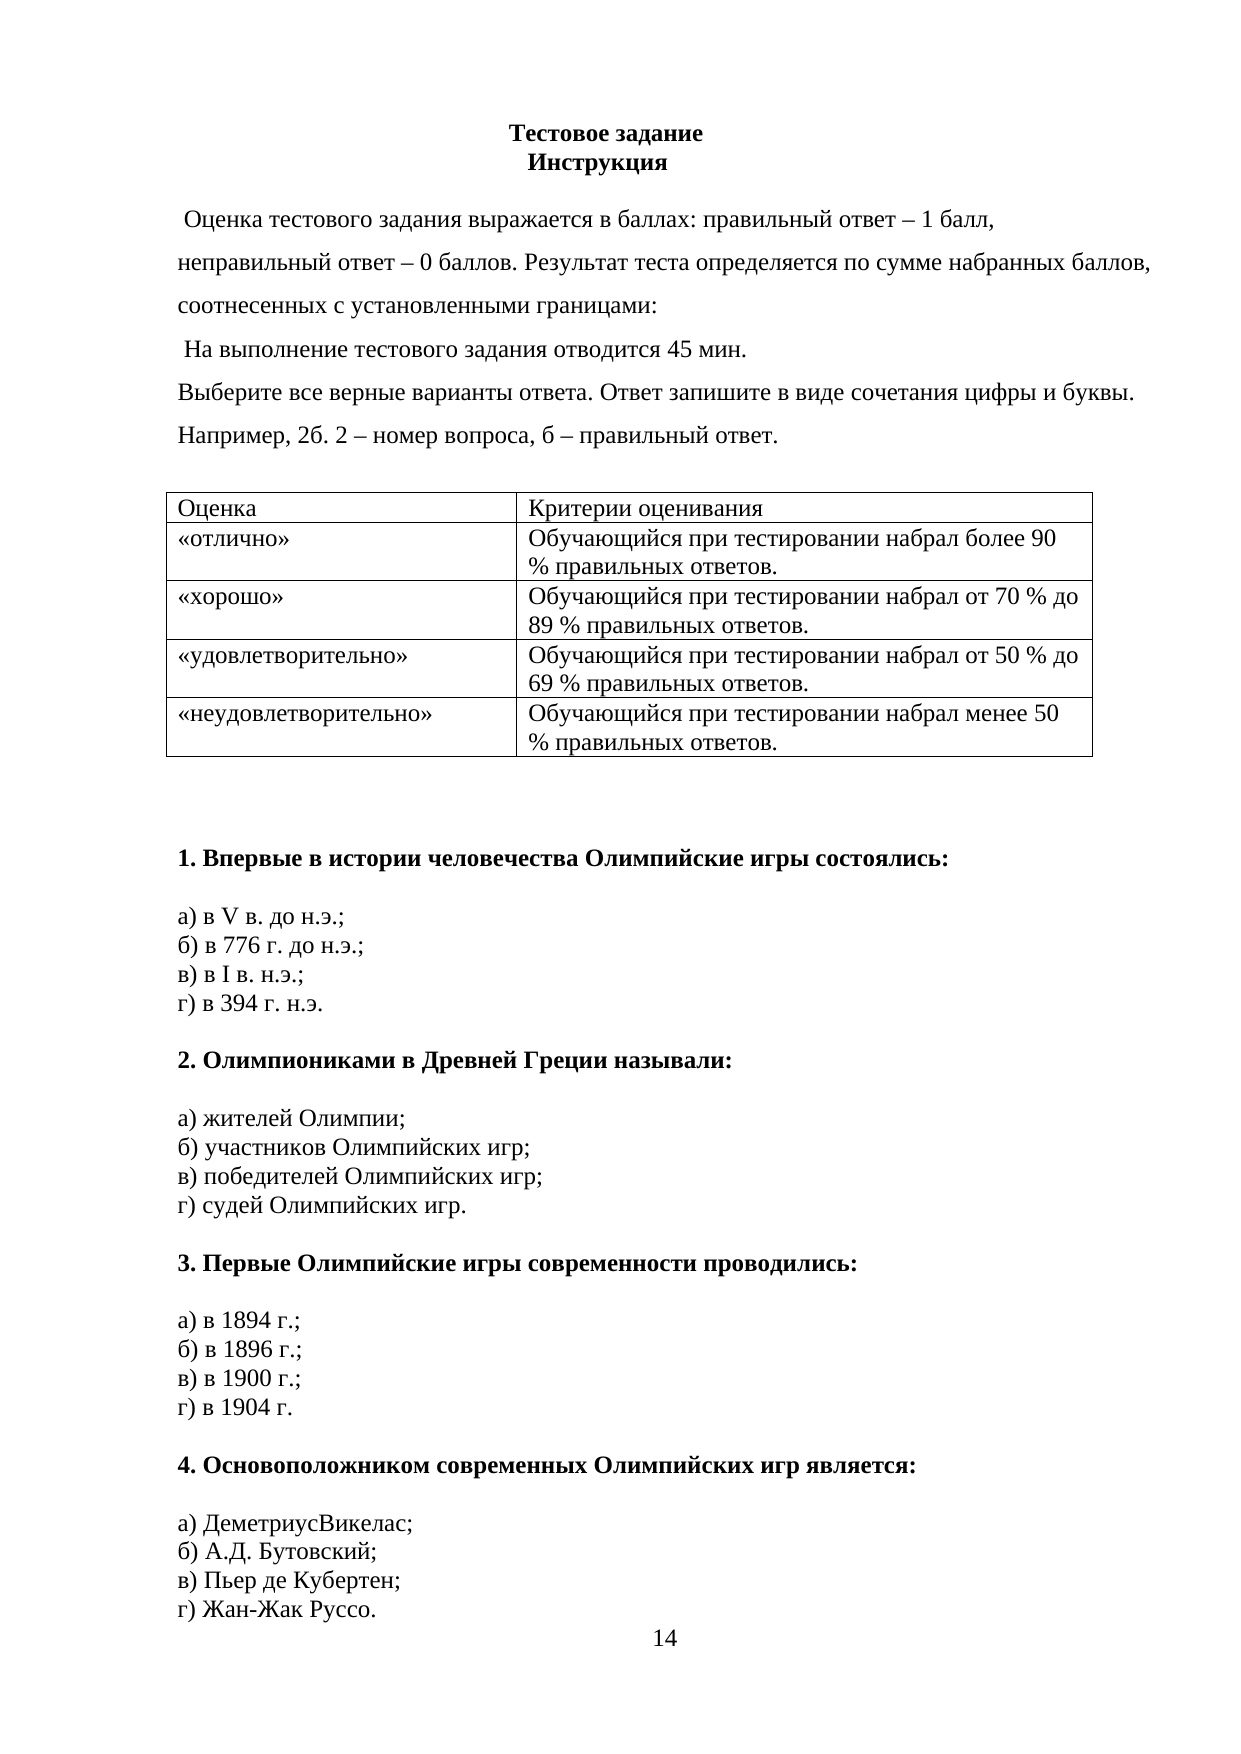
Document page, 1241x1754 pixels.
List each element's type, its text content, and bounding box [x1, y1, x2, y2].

text Выберите все верные варианты ответа. Ответ запишите в виде сочетания цифры и буквы. Например, 2б. 2 – номер вопроса, б – правильный ответ. [177, 377, 1152, 449]
table_cell Обучающийся при тестировании набрал от 70 % до 89 % правильных ответов. [517, 581, 1092, 639]
table_cell Обучающийся при тестировании набрал от 50 % до 69 % правильных ответов. [517, 640, 1092, 697]
table_cell «хорошо» [167, 581, 516, 639]
table_cell «удовлетворительно» [167, 640, 516, 697]
text а) жителей Олимпии; б) участников Олимпийских игр; в) победителей Олимпийских игр; г) судей Олимпийских игр. [177, 1103, 1152, 1218]
text а) в 1894 г.; б) в 1896 г.; в) в 1900 г.; г) в 1904 г. [177, 1306, 1152, 1421]
table_header Оценка [167, 493, 516, 522]
text 2. Олимпиониками в Древней Греции называли: [177, 1046, 1152, 1074]
table_cell «неудовлетворительно» [167, 698, 516, 756]
table_cell Обучающийся при тестировании набрал более 90 % правильных ответов. [517, 523, 1092, 580]
text а) ДеметриусВикелас; б) А.Д. Бутовский; в) Пьер де Кубертен; г) Жан-Жак Руссо. [177, 1508, 1152, 1623]
text 4. Основоположником современных Олимпийских игр является: [177, 1450, 1152, 1478]
text 1. Впервые в истории человечества Олимпийские игры состоялись: [177, 843, 1152, 872]
text Оценка тестового задания выражается в баллах: правильный ответ – 1 балл, неправильный ответ – 0 баллов. Результат теста определяется по сумме набранных баллов, соотнесенных с установленными границами: [177, 204, 1152, 319]
text 3. Первые Олимпийские игры современности проводились: [177, 1248, 1152, 1276]
text На выполнение тестового задания отводится 45 мин. [177, 334, 1152, 362]
text Инструкция [177, 147, 1152, 176]
text Тестовое задание [177, 118, 1152, 147]
table_cell «отлично» [167, 523, 516, 580]
table_header Критерии оценивания [517, 493, 1092, 522]
text а) в V в. до н.э.; б) в 776 г. до н.э.; в) в I в. н.э.; г) в 394 г. н.э. [177, 901, 1152, 1016]
table_cell Обучающийся при тестировании набрал менее 50 % правильных ответов. [517, 698, 1092, 756]
